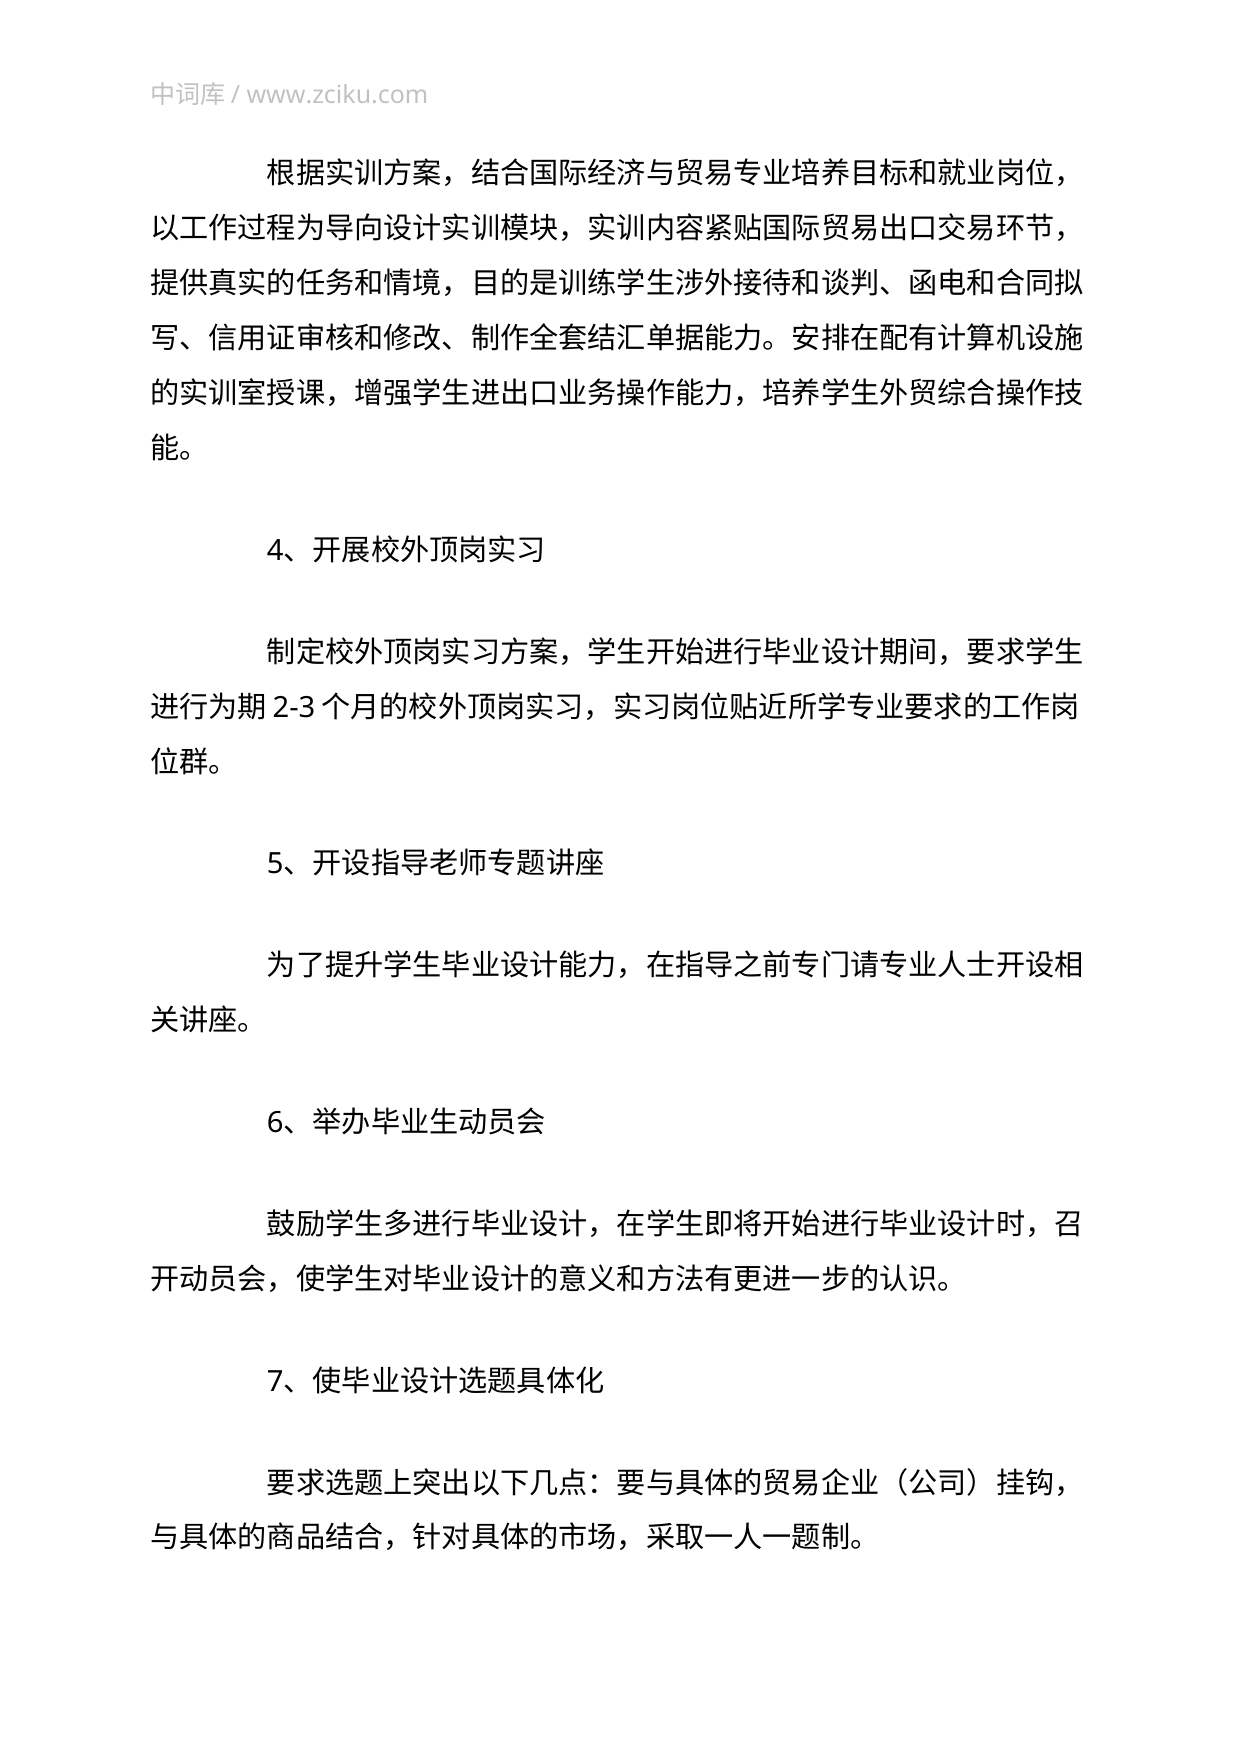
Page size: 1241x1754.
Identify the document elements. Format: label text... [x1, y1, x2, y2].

text 根据实训方案，结合国际经济与贸易专业培养目标和就业岗位，以工作过程为导向设计实训模块，实训内容紧贴国际贸易出口交易环节，提供真实的任务和情境，目的是训练学生涉外接待和谈判、函电和合同拟写、信用证审核和修改、制作全套结汇单据能力。安排在配有计算机设施的实训室授课，增强学生进出口业务操作能力，培养学生外贸综合操作技能。 [150, 150, 1090, 467]
text 为了提升学生毕业设计能力，在指导之前专门请专业人士开设相关讲座。 [150, 942, 1090, 1039]
text 鼓励学生多进行毕业设计，在学生即将开始进行毕业设计时，召开动员会，使学生对毕业设计的意义和方法有更进一步的认识。 [150, 1201, 1090, 1298]
text 4、开展校外顶岗实习 [150, 526, 1090, 569]
text 要求选题上突出以下几点：要与具体的贸易企业（公司）挂钩，与具体的商品结合，针对具体的市场，采取一人一题制。 [150, 1459, 1090, 1556]
text 5、开设指导老师专题讲座 [150, 840, 1090, 882]
text 7、使毕业设计选题具体化 [150, 1357, 1090, 1399]
text 6、举办毕业生动员会 [150, 1098, 1090, 1141]
text 制定校外顶岗实习方案，学生开始进行毕业设计期间，要求学生进行为期2-3个月的校外顶岗实习，实习岗位贴近所学专业要求的工作岗位群。 [150, 628, 1090, 780]
